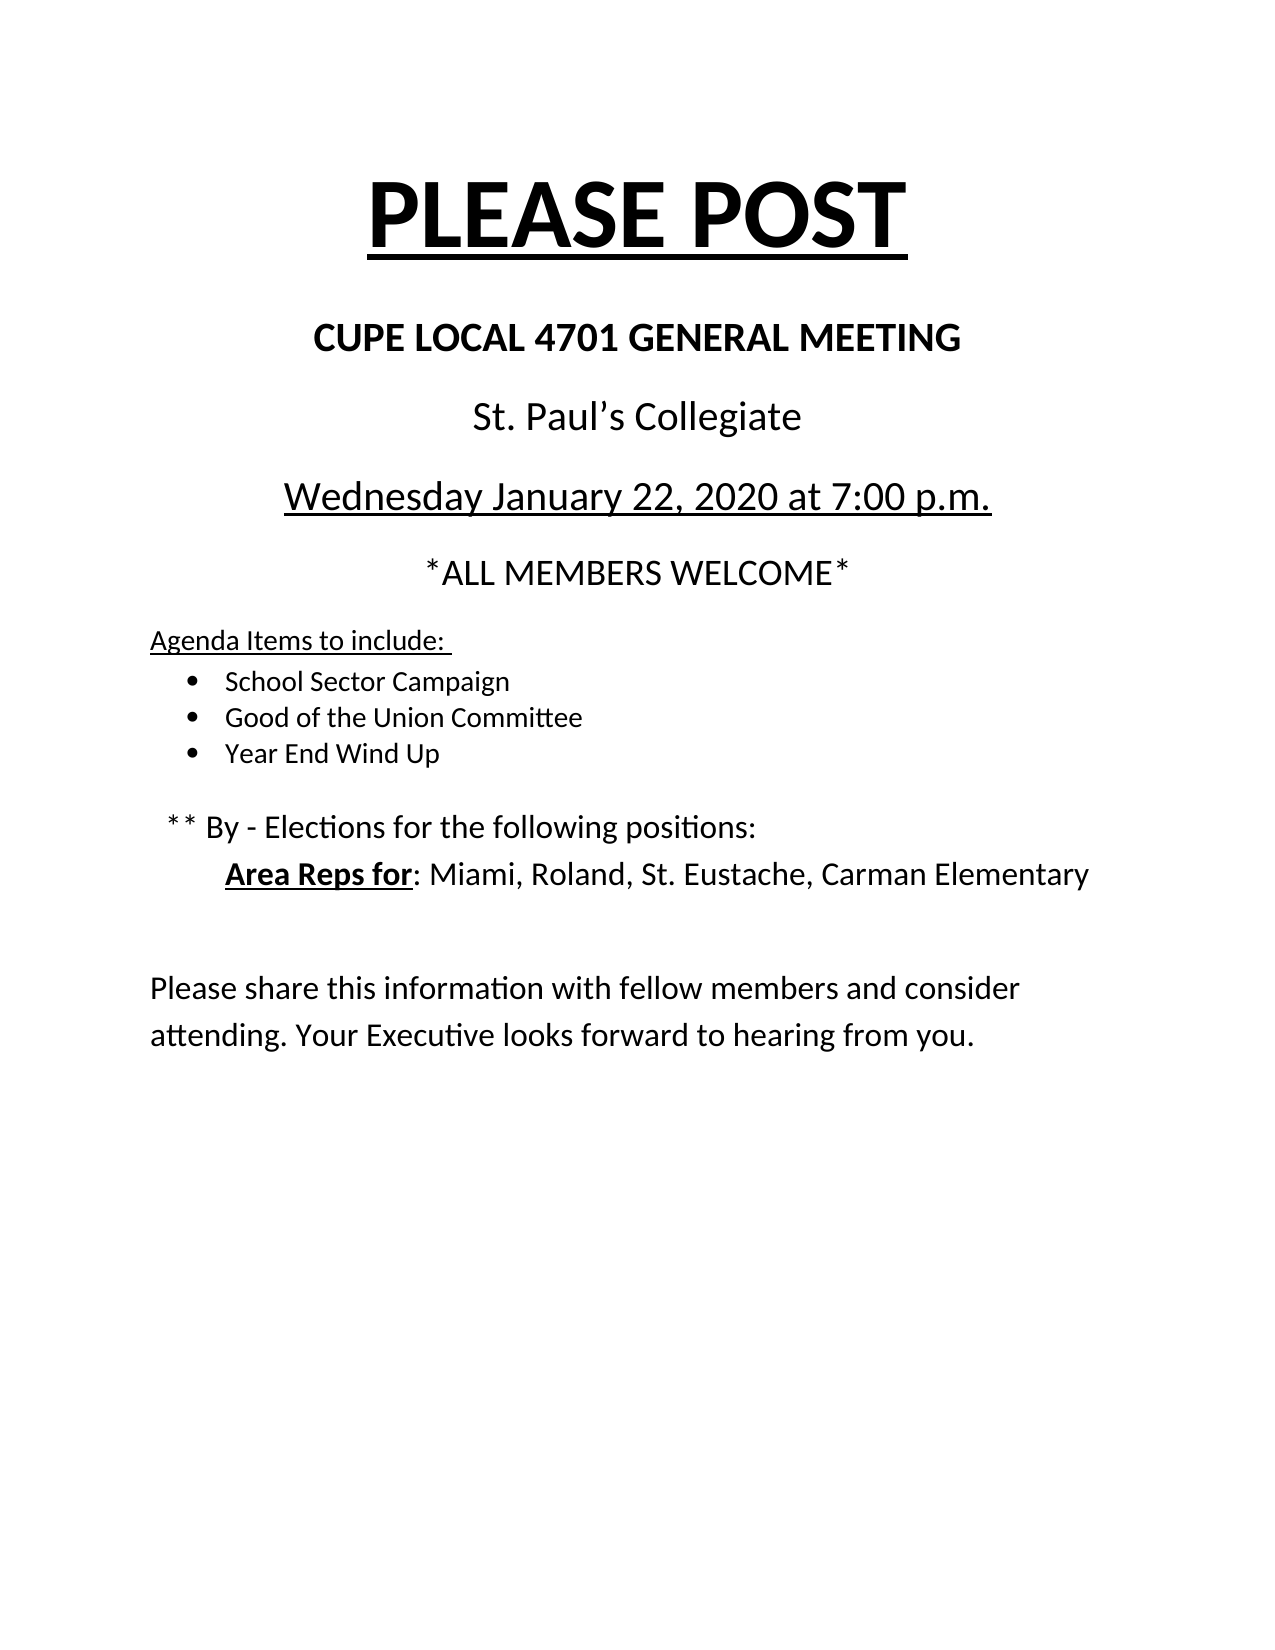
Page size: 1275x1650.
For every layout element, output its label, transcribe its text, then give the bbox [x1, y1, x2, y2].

text St. Paul’s Collegiate [150, 390, 1125, 441]
text PLEASE POST [150, 150, 1125, 272]
text *ALL MEMBERS WELCOME* [150, 549, 1125, 595]
list Good of the Union Committee [187, 699, 1125, 735]
list School Sector Campaign [187, 663, 1125, 699]
text CUPE LOCAL 4701 GENERAL MEETING [150, 311, 1125, 362]
text Please share this information with fellow members and consider attending. Your Executive looks forward to hearing from you. [150, 967, 1125, 1054]
text ** By - Elections for the following positions: [150, 806, 1125, 847]
text Area Reps for: Miami, Roland, St. Eustache, Carman Elementary [225, 853, 1125, 893]
text Wednesday January 22, 2020 at 7:00 p.m. [150, 470, 1125, 521]
list Year End Wind Up [187, 735, 1125, 770]
text Agenda Items to include: [150, 622, 1125, 658]
